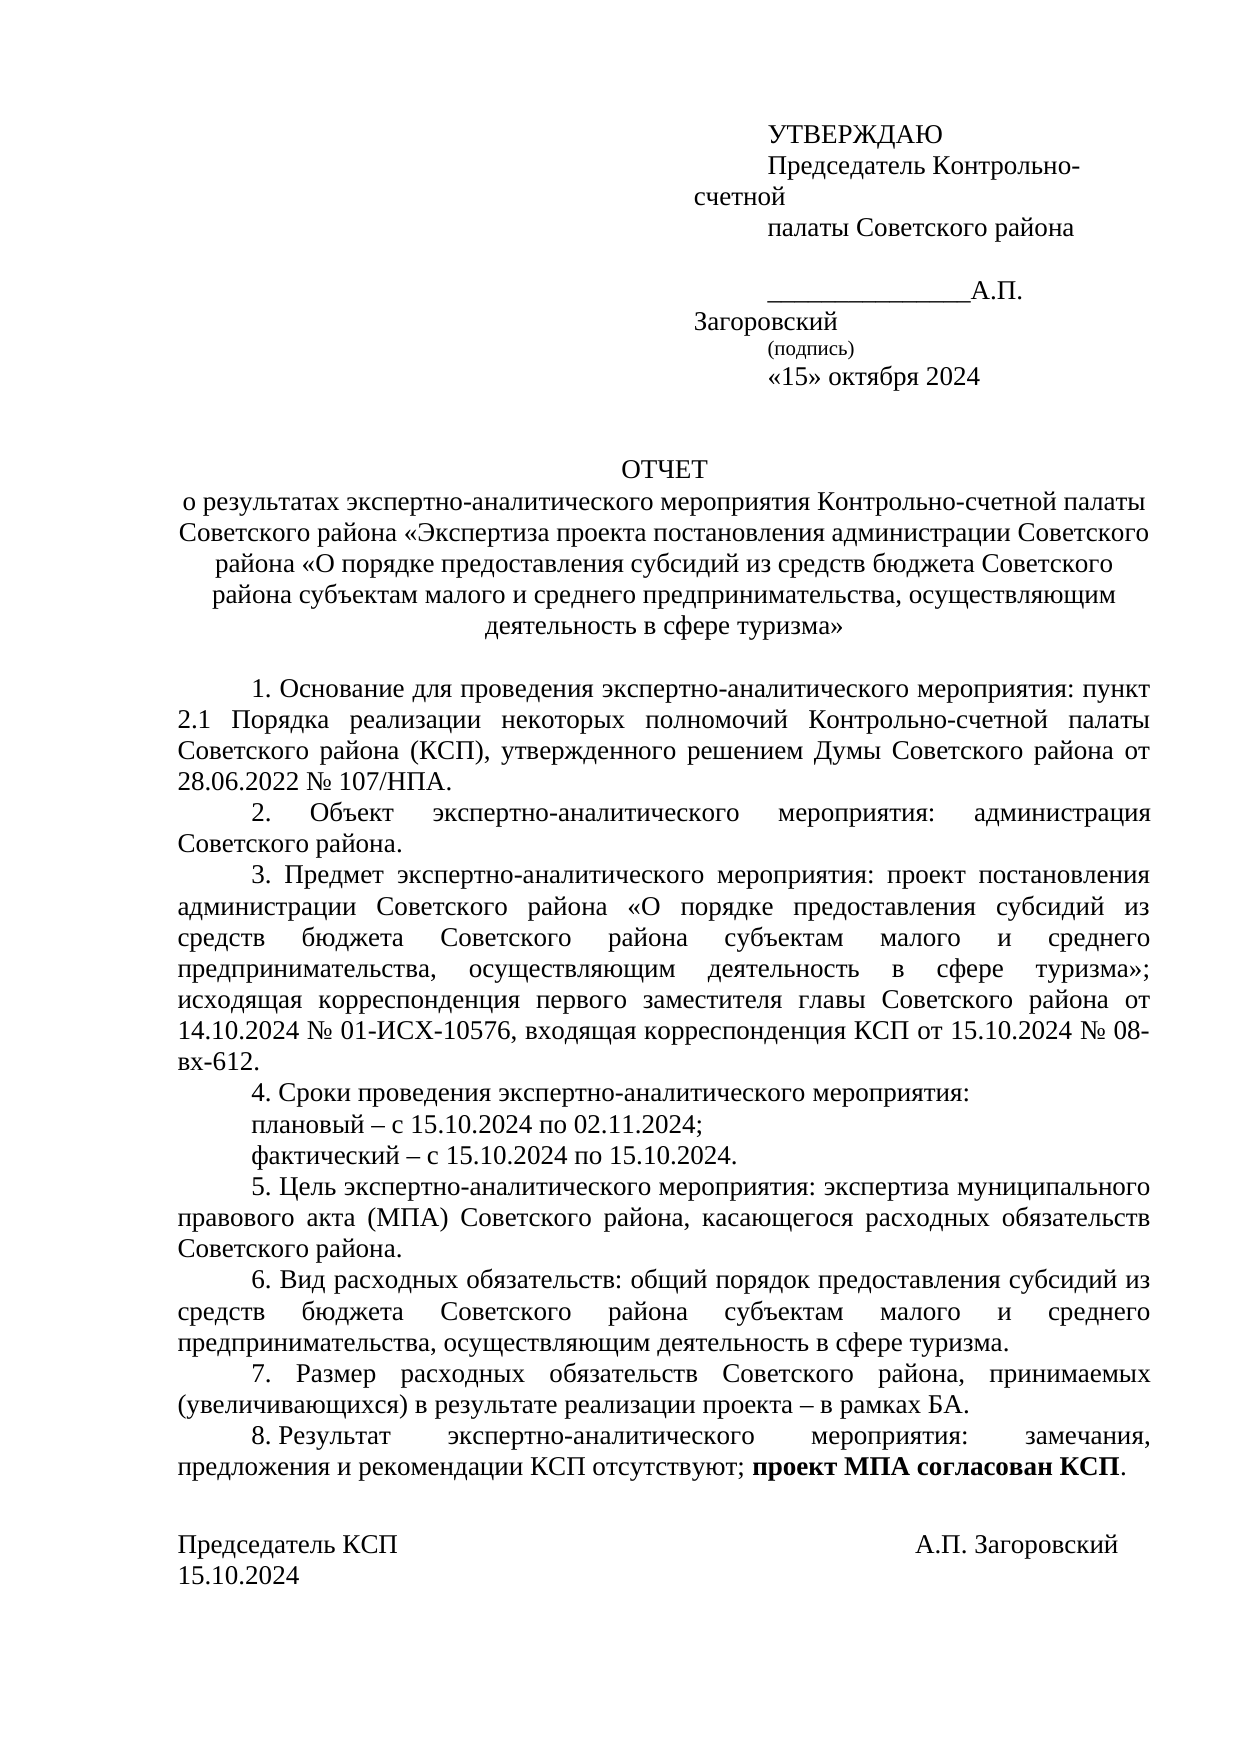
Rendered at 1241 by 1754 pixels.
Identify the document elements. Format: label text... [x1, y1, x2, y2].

text 2. Объект экспертно-аналитического мероприятия: администрация Советского района. [177, 796, 1151, 858]
text _______________А.П. Загоровский [693, 274, 1152, 336]
text УТВЕРЖДАЮ [693, 118, 1152, 149]
text 7. Размер расходных обязательств Советского района, принимаемых (увеличивающихся) в результате реализации проекта – в рамках БА. [177, 1357, 1152, 1419]
text плановый – с 15.10.2024 по 02.11.2024; [177, 1108, 1152, 1139]
text 15.10.2024 [177, 1559, 1152, 1590]
text 1. Основание для проведения экспертно-аналитического мероприятия: пункт 2.1 Порядка реализации некоторых полномочий Контрольно-счетной палаты Советского района (КСП), утвержденного решением Думы Советского района от 28.06.2022 № 107/НПА. [177, 672, 1151, 796]
text Председатель Контрольно-счетной [693, 149, 1152, 212]
text ОТЧЕТ [177, 454, 1152, 485]
text «15» октября 2024 [693, 360, 1152, 391]
text 4. Сроки проведения экспертно-аналитического мероприятия: [177, 1077, 1152, 1108]
text 3. Предмет экспертно-аналитического мероприятия: проект постановления администрации Советского района «О порядке предоставления субсидий из средств бюджета Советского района субъектам малого и среднего предпринимательства, осуществляющим деятельность в сфере туризма»; исходящая корреспонденция первого заместителя главы Советского района от 14.10.2024 № 01-ИСХ-10576, входящая корреспонденция КСП от 15.10.2024 № 08-вх-612. [177, 858, 1151, 1077]
text палаты Советского района [693, 212, 1152, 243]
text фактический – с 15.10.2024 по 15.10.2024. [177, 1139, 1152, 1170]
text о результатах экспертно-аналитического мероприятия Контрольно-счетной палаты Советского района «Экспертиза проекта постановления администрации Советского района «О порядке предоставления субсидий из средств бюджета Советского района субъектам малого и среднего предпринимательства, осуществляющим деятельность в сфере туризма» [177, 485, 1152, 641]
text Председатель КСП А.П. Загоровский [177, 1528, 1152, 1559]
text (подпись) [693, 336, 1152, 360]
text 8. Результат экспертно-аналитического мероприятия: замечания, предложения и рекомендации КСП отсутствуют; проект МПА согласован КСП. [177, 1419, 1152, 1481]
text 6. Вид расходных обязательств: общий порядок предоставления субсидий из средств бюджета Советского района субъектам малого и среднего предпринимательства, осуществляющим деятельность в сфере туризма. [177, 1263, 1152, 1357]
text 5. Цель экспертно-аналитического мероприятия: экспертиза муниципального правового акта (МПА) Советского района, касающегося расходных обязательств Советского района. [177, 1170, 1152, 1263]
